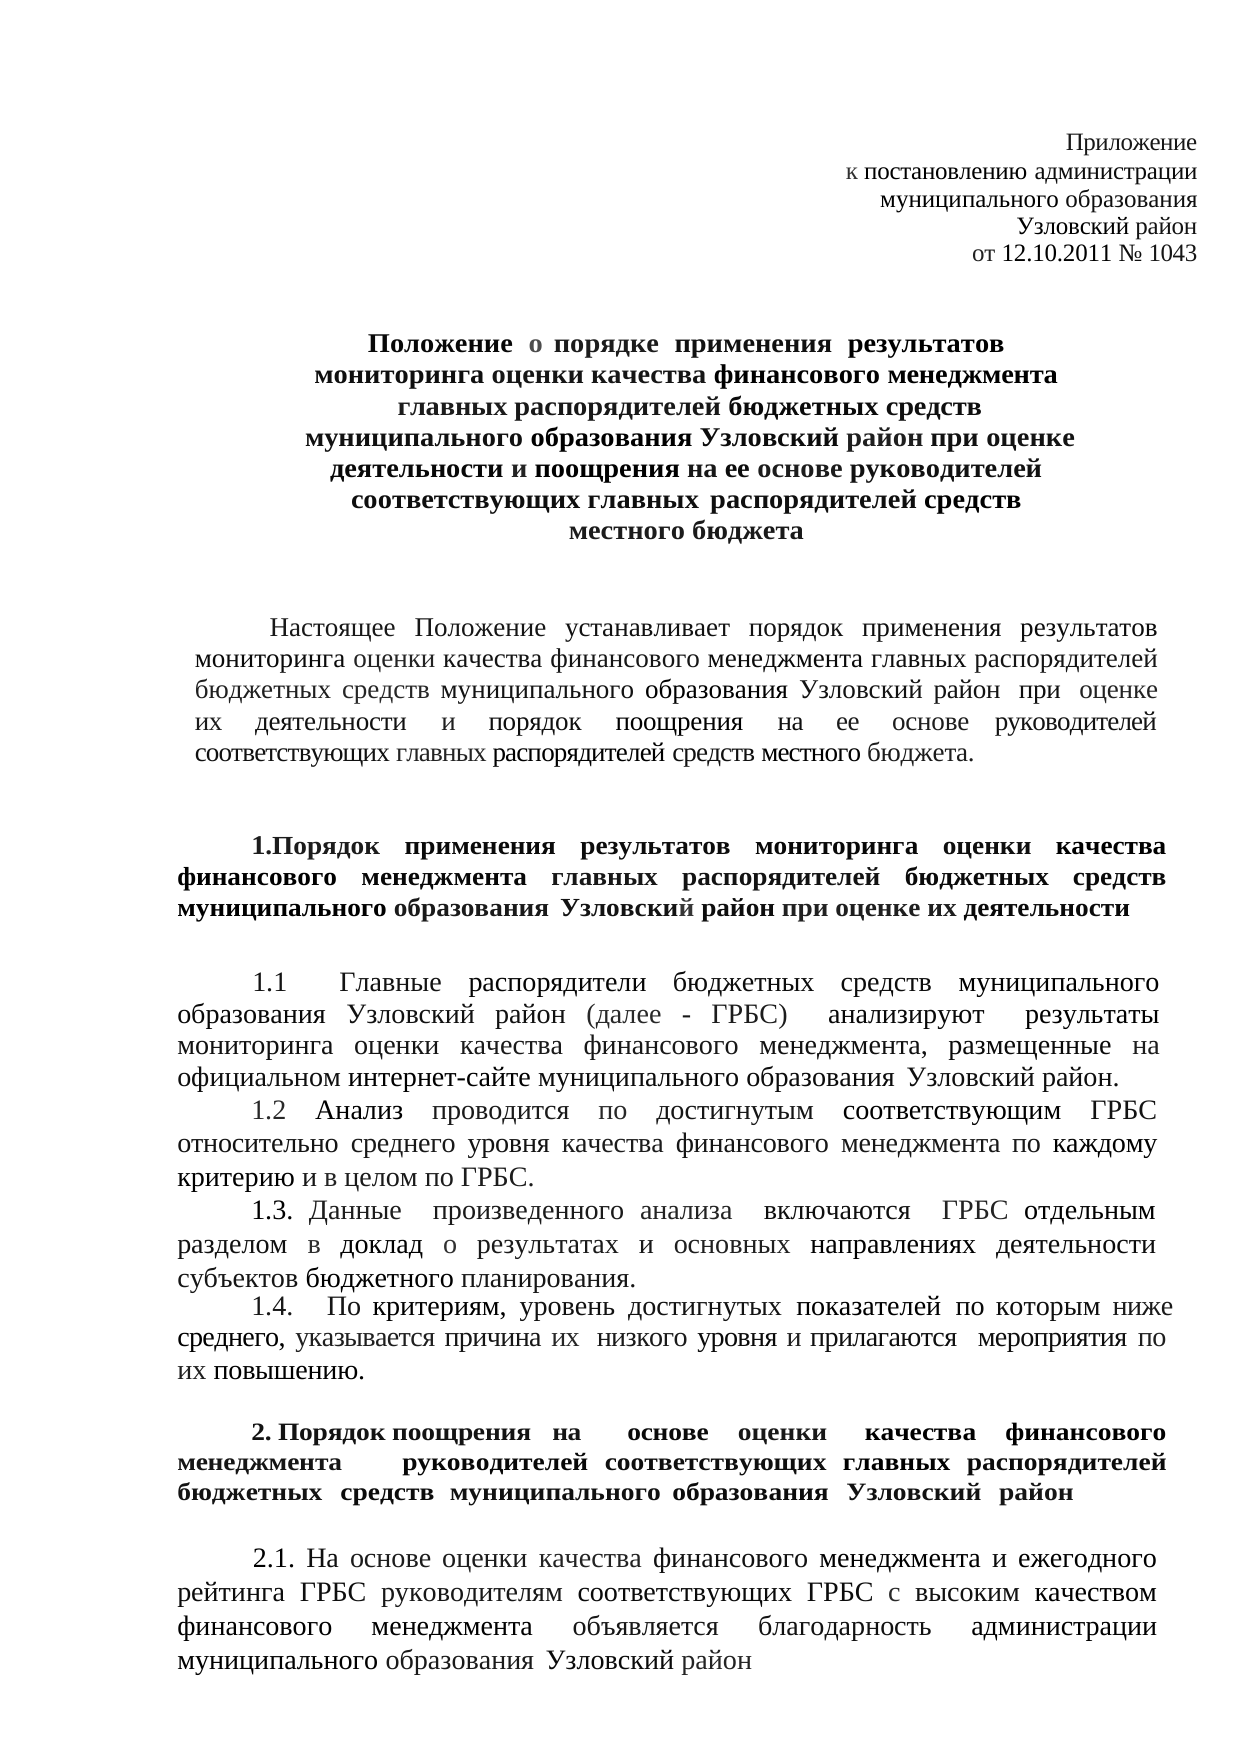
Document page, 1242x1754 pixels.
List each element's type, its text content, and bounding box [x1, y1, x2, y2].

text Настоящее Положение устанавливает порядок применения результатов мониторинга оценки качества финансового менеджмента главных распорядителей бюджетных средств муниципального образования Узловский район при оценке их деятельности и порядок поощрения на ее основе руководителей соответствующих главных распорядителей средств местного бюджета. [194, 611, 1158, 767]
text муниципального образования [0, 184, 1197, 213]
text к постановлению администрации [0, 156, 1197, 184]
list 2.1. На основе оценки качества финансового менеджмента и ежегодного рейтинга ГРБС руководителям соответствующих ГРБС с высоким качеством финансового менеджмента объявляется благодарность администрации муниципального образования Узловский район [177, 1541, 1157, 1676]
text соответствующих главных распорядителей средств [176, 483, 1196, 514]
list 1.Порядок применения результатов мониторинга оценки качества финансового менеджмента главных распорядителей бюджетных средств муниципального образования Узловский район при оценке их деятельности [177, 829, 1166, 922]
text 1.3. Данные произведенного анализа включаются ГРБС отдельным разделом в доклад о результатах и основных направлениях деятельности субъектов бюджетного планирования. [177, 1193, 1156, 1293]
text муниципального образования Узловский район при оценке [176, 421, 1196, 452]
text 1.4. По критериям, уровень достигнутых показателей по которым ниже [177, 1295, 1197, 1320]
list 2. Порядок поощрения на основе оценки качества финансового менеджмента руководителей соответствующих главных распорядителей бюджетных средств муниципального образования Узловский район [177, 1417, 1166, 1505]
text от 12.10.2011 № 1043 [177, 240, 1197, 267]
text Узловский район [177, 213, 1197, 240]
text местного бюджета [176, 514, 1196, 546]
text Приложение [0, 127, 1197, 156]
text среднего, указывается причина их низкого уровня и прилагаются мероприятия по их повышению. [177, 1320, 1166, 1385]
text 1.2 Анализ проводится по достигнутым соответствующим ГРБС относительно среднего уровня качества финансового менеджмента по каждому критерию и в целом по ГРБС. [177, 1093, 1157, 1192]
text мониторинга оценки качества финансового менеджмента [176, 359, 1196, 390]
text Положение о порядке применения результатов [176, 327, 1196, 359]
list 1.1 Главные распорядители бюджетных средств муниципального образования Узловский район (далее - ГРБС) анализируют результаты мониторинга оценки качества финансового менеджмента, размещенные на официальном интернет-сайте муниципального образования Узловский район. [177, 966, 1159, 1093]
text деятельности и поощрения на ее основе руководителей [176, 452, 1196, 483]
text главных распорядителей бюджетных средств [176, 390, 1196, 421]
